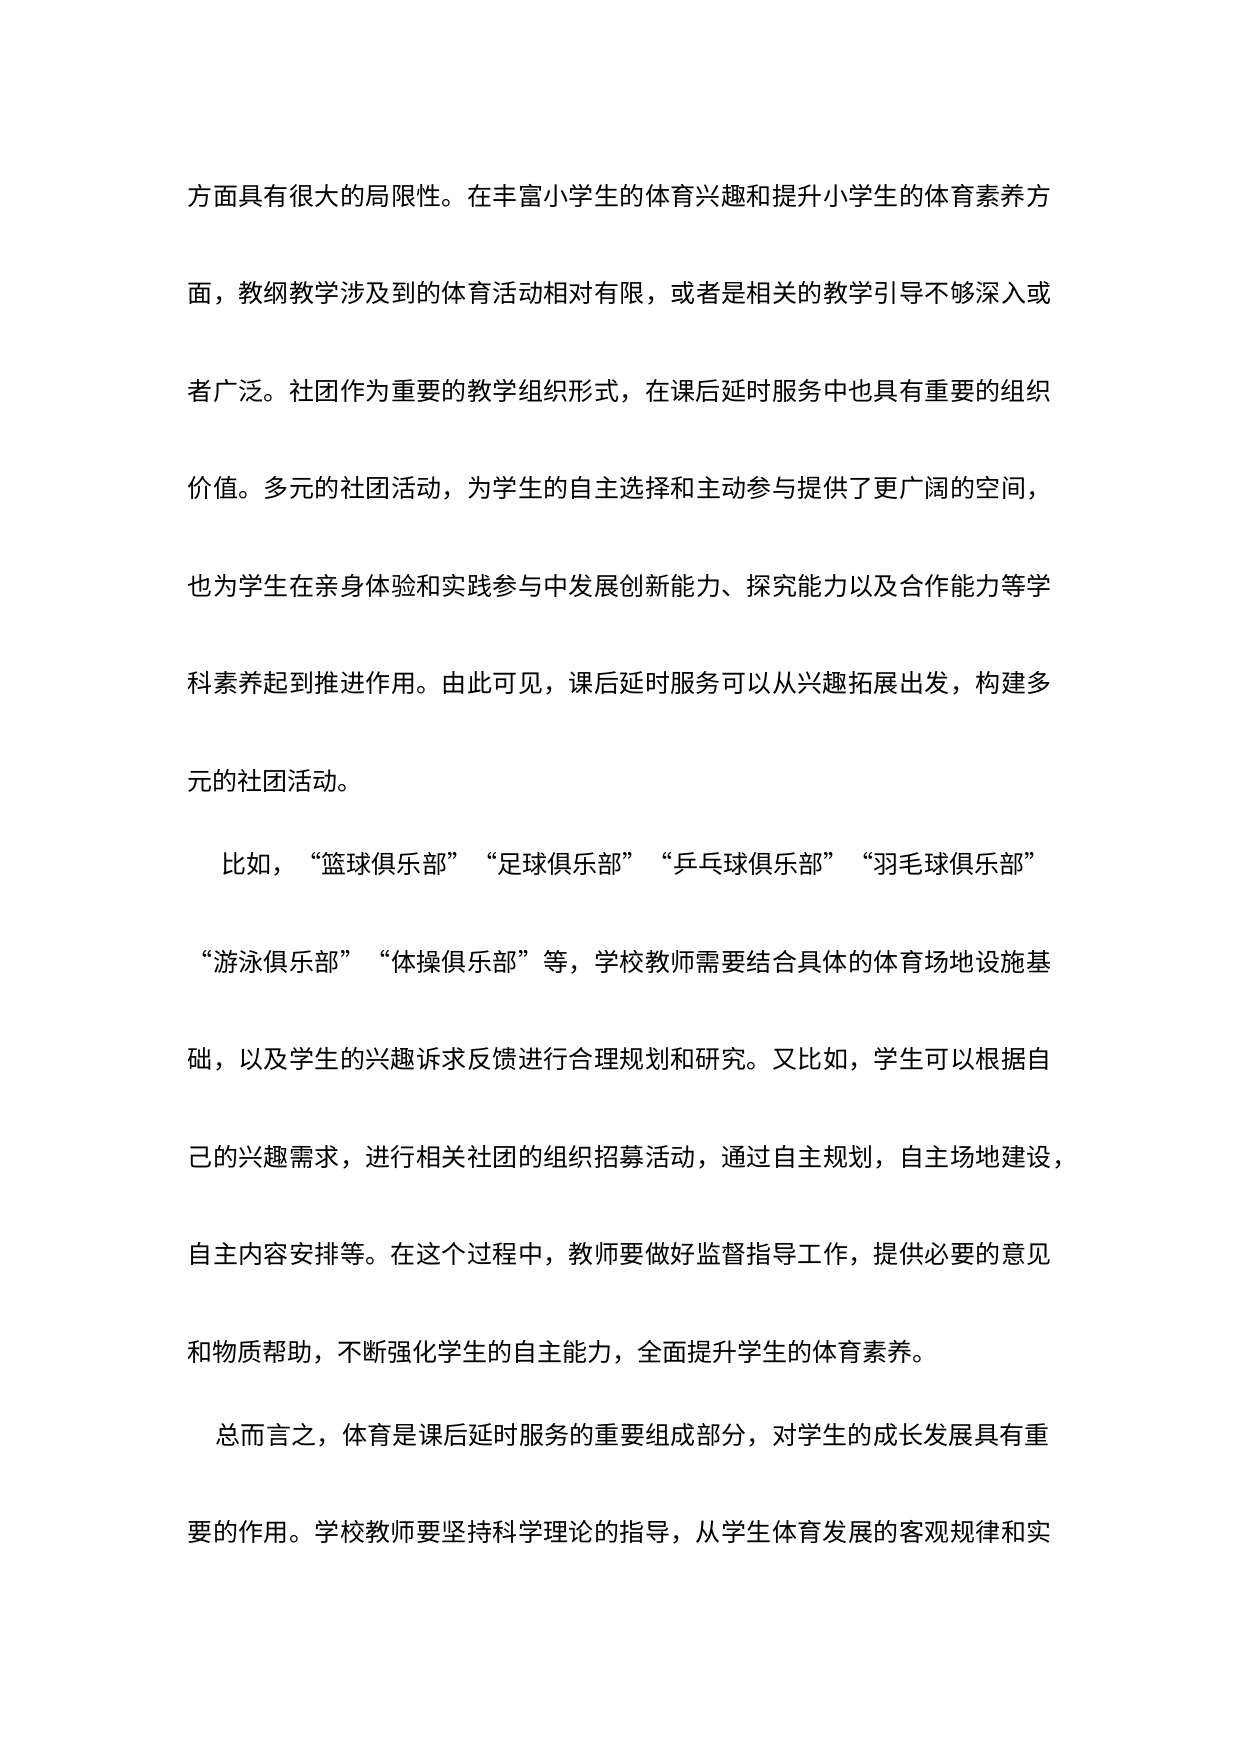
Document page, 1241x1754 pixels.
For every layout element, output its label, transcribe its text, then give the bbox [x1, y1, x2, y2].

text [187, 1401, 1053, 1563]
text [187, 162, 1053, 812]
text 比如，“篮球俱乐部”“足球俱乐部”“乒乓球俱乐部”“羽毛球俱乐部”“游泳俱乐部”“体操俱乐部”等，学校教师需要结合具体的体育场地设施基础，以及学生的兴趣诉求反馈进行合理规划和研究。又比如，学生可以根据自己的兴趣需求，进行相关社团的组织招募活动，通过自主规划，自主场地建设，自主内容安排等。在这个过程中，教师要做好监督指导工作，提供必要的意见和物质帮助，不断强化学生的自主能力，全面提升学生的体育素养。 [187, 830, 1053, 1383]
